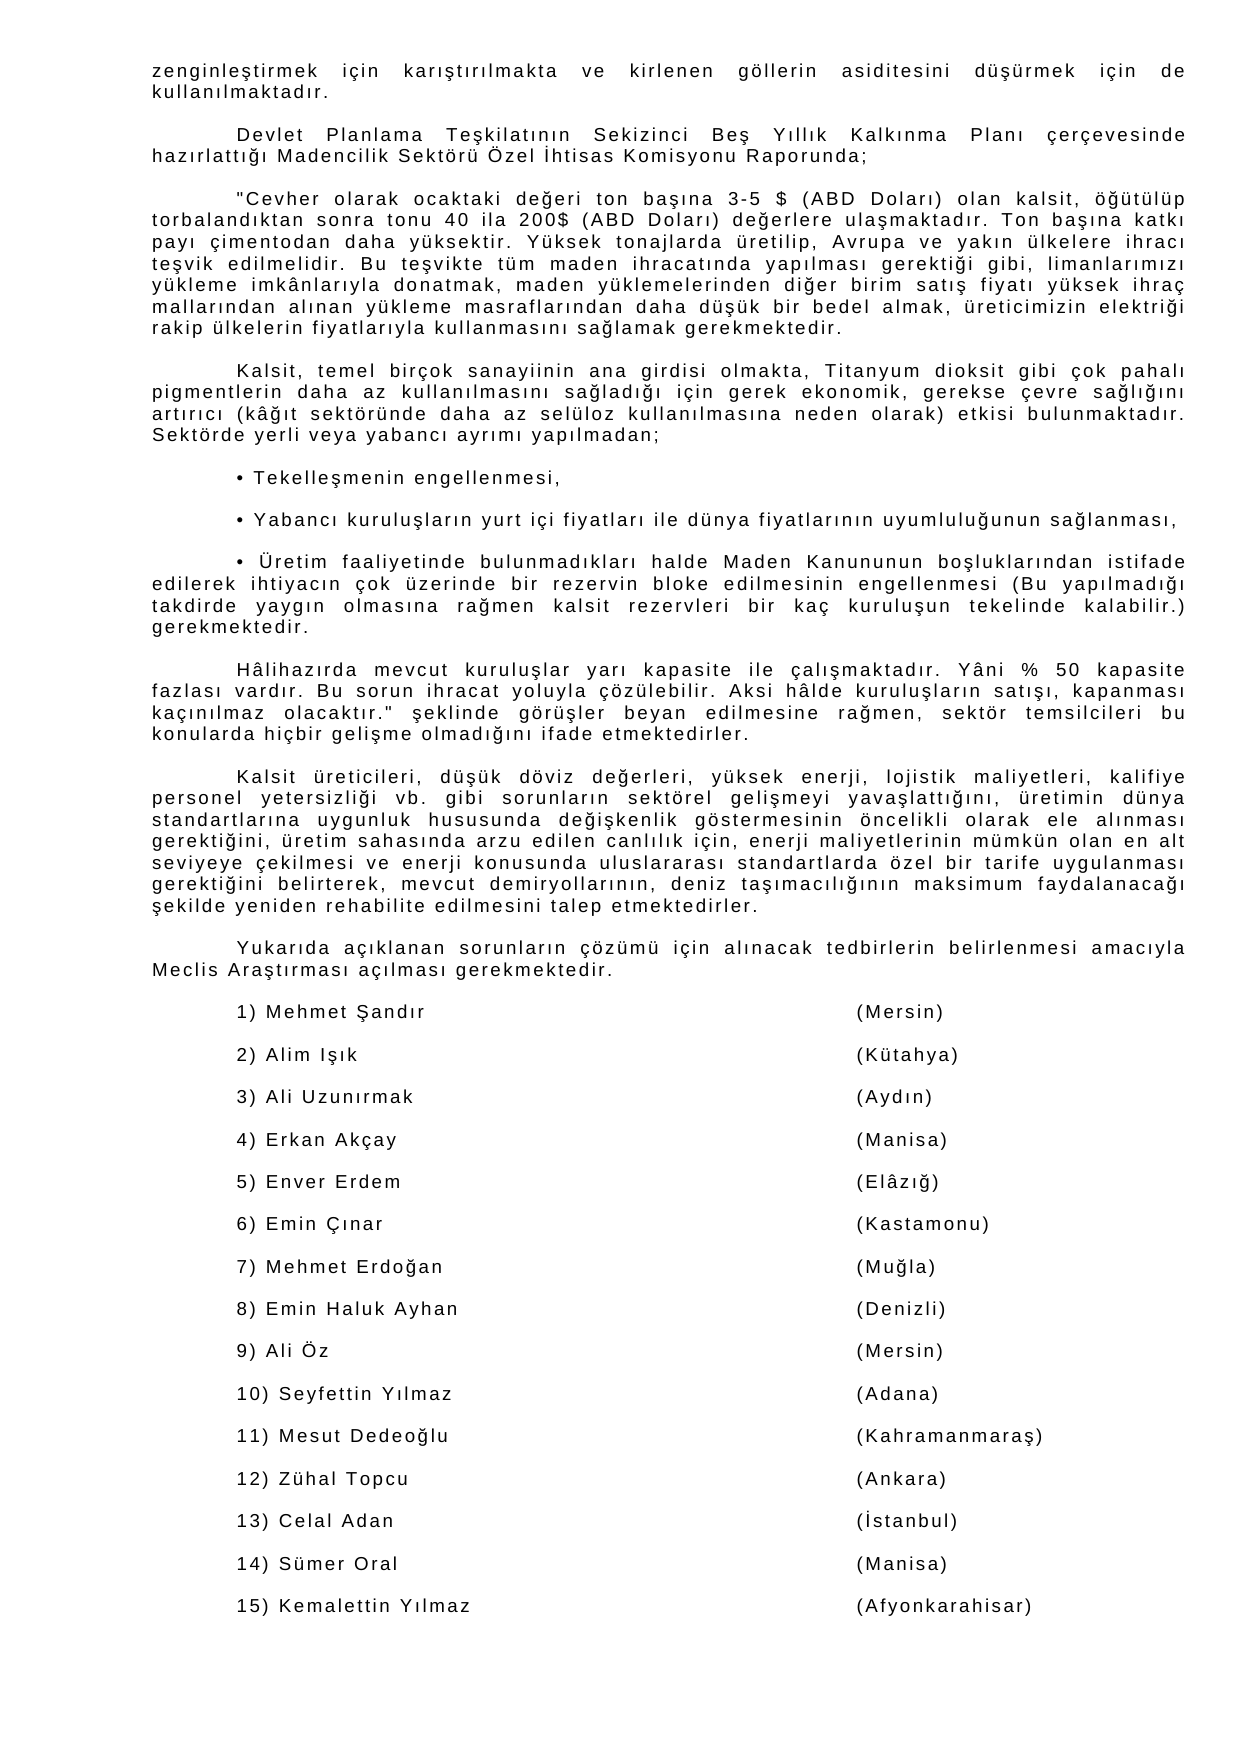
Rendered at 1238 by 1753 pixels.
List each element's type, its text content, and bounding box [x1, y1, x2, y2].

text 7) Mehmet Erdoğan (Muğla) [152, 1256, 1186, 1277]
text Kalsit, temel birçok sanayiinin ana girdisi olmakta, Titanyum dioksit gibi çok pahalı pigmentlerin daha az kullanılmasını sağladığı için gerek ekonomik, gerekse çevre sağlığını artırıcı (kâğıt sektöründe daha az selüloz kullanılmasına neden olarak) etkisi bulunmaktadır. Sektörde yerli veya yabancı ayrımı yapılmadan; [152, 359, 1186, 446]
text "Cevher olarak ocaktaki değeri ton başına 3-5 $ (ABD Doları) olan kalsit, öğütülüp torbalandıktan sonra tonu 40 ila 200$ (ABD Doları) değerlere ulaşmaktadır. Ton başına katkı payı çimentodan daha yüksektir. Yüksek tonajlarda üretilip, Avrupa ve yakın ülkelere ihracı teşvik edilmelidir. Bu teşvikte tüm maden ihracatında yapılması gerektiği gibi, limanlarımızı yükleme imkânlarıyla donatmak, maden yüklemelerinden diğer birim satış fiyatı yüksek ihraç mallarından alınan yükleme masraflarından daha düşük bir bedel almak, üreticimizin elektriği rakip ülkelerin fiyatlarıyla kullanmasını sağlamak gerekmektedir. [152, 188, 1186, 338]
text 3) Ali Uzunırmak (Aydın) [152, 1086, 1186, 1107]
text 10) Seyfettin Yılmaz (Adana) [152, 1383, 1186, 1404]
text Yukarıda açıklanan sorunların çözümü için alınacak tedbirlerin belirlenmesi amacıyla Meclis Araştırması açılması gerekmektedir. [152, 937, 1186, 980]
text 6) Emin Çınar (Kastamonu) [152, 1213, 1186, 1235]
text 11) Mesut Dedeoğlu (Kahramanmaraş) [152, 1425, 1186, 1447]
text 4) Erkan Akçay (Manisa) [152, 1128, 1186, 1150]
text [152, 60, 1186, 103]
text • Tekelleşmenin engellenmesi, [152, 466, 1186, 488]
text Hâlihazırda mevcut kuruluşlar yarı kapasite ile çalışmaktadır. Yâni % 50 kapasite fazlası vardır. Bu sorun ihracat yoluyla çözülebilir. Aksi hâlde kuruluşların satışı, kapanması kaçınılmaz olacaktır." şeklinde görüşler beyan edilmesine rağmen, sektör temsilcileri bu konularda hiçbir gelişme olmadığını ifade etmektedirler. [152, 658, 1186, 744]
text 12) Zühal Topcu (Ankara) [152, 1467, 1186, 1489]
text 8) Emin Haluk Ayhan (Denizli) [152, 1298, 1186, 1319]
text 13) Celal Adan (İstanbul) [152, 1510, 1186, 1531]
text 2) Alim Işık (Kütahya) [152, 1043, 1186, 1065]
text 9) Ali Öz (Mersin) [152, 1340, 1186, 1362]
text • Yabancı kuruluşların yurt içi fiyatları ile dünya fiyatlarının uyumluluğunun sağlanması, [152, 509, 1186, 530]
text 15) Kemalettin Yılmaz (Afyonkarahisar) [152, 1595, 1186, 1616]
text • Üretim faaliyetinde bulunmadıkları halde Maden Kanununun boşluklarından istifade edilerek ihtiyacın çok üzerinde bir rezervin bloke edilmesinin engellenmesi (Bu yapılmadığı takdirde yaygın olmasına rağmen kalsit rezervleri bir kaç kuruluşun tekelinde kalabilir.) gerekmektedir. [152, 551, 1186, 637]
text 1) Mehmet Şandır (Mersin) [152, 1001, 1186, 1023]
text Devlet Planlama Teşkilatının Sekizinci Beş Yıllık Kalkınma Planı çerçevesinde hazırlattığı Madencilik Sektörü Özel İhtisas Komisyonu Raporunda; [152, 124, 1186, 167]
text Kalsit üreticileri, düşük döviz değerleri, yüksek enerji, lojistik maliyetleri, kalifiye personel yetersizliği vb. gibi sorunların sektörel gelişmeyi yavaşlattığını, üretimin dünya standartlarına uygunluk hususunda değişkenlik göstermesinin öncelikli olarak ele alınması gerektiğini, üretim sahasında arzu edilen canlılık için, enerji maliyetlerinin mümkün olan en alt seviyeye çekilmesi ve enerji konusunda uluslararası standartlarda özel bir tarife uygulanması gerektiğini belirterek, mevcut demiryollarının, deniz taşımacılığının maksimum faydalanacağı şekilde yeniden rehabilite edilmesini talep etmektedirler. [152, 765, 1186, 916]
text 5) Enver Erdem (Elâzığ) [152, 1171, 1186, 1192]
text 14) Sümer Oral (Manisa) [152, 1552, 1186, 1574]
